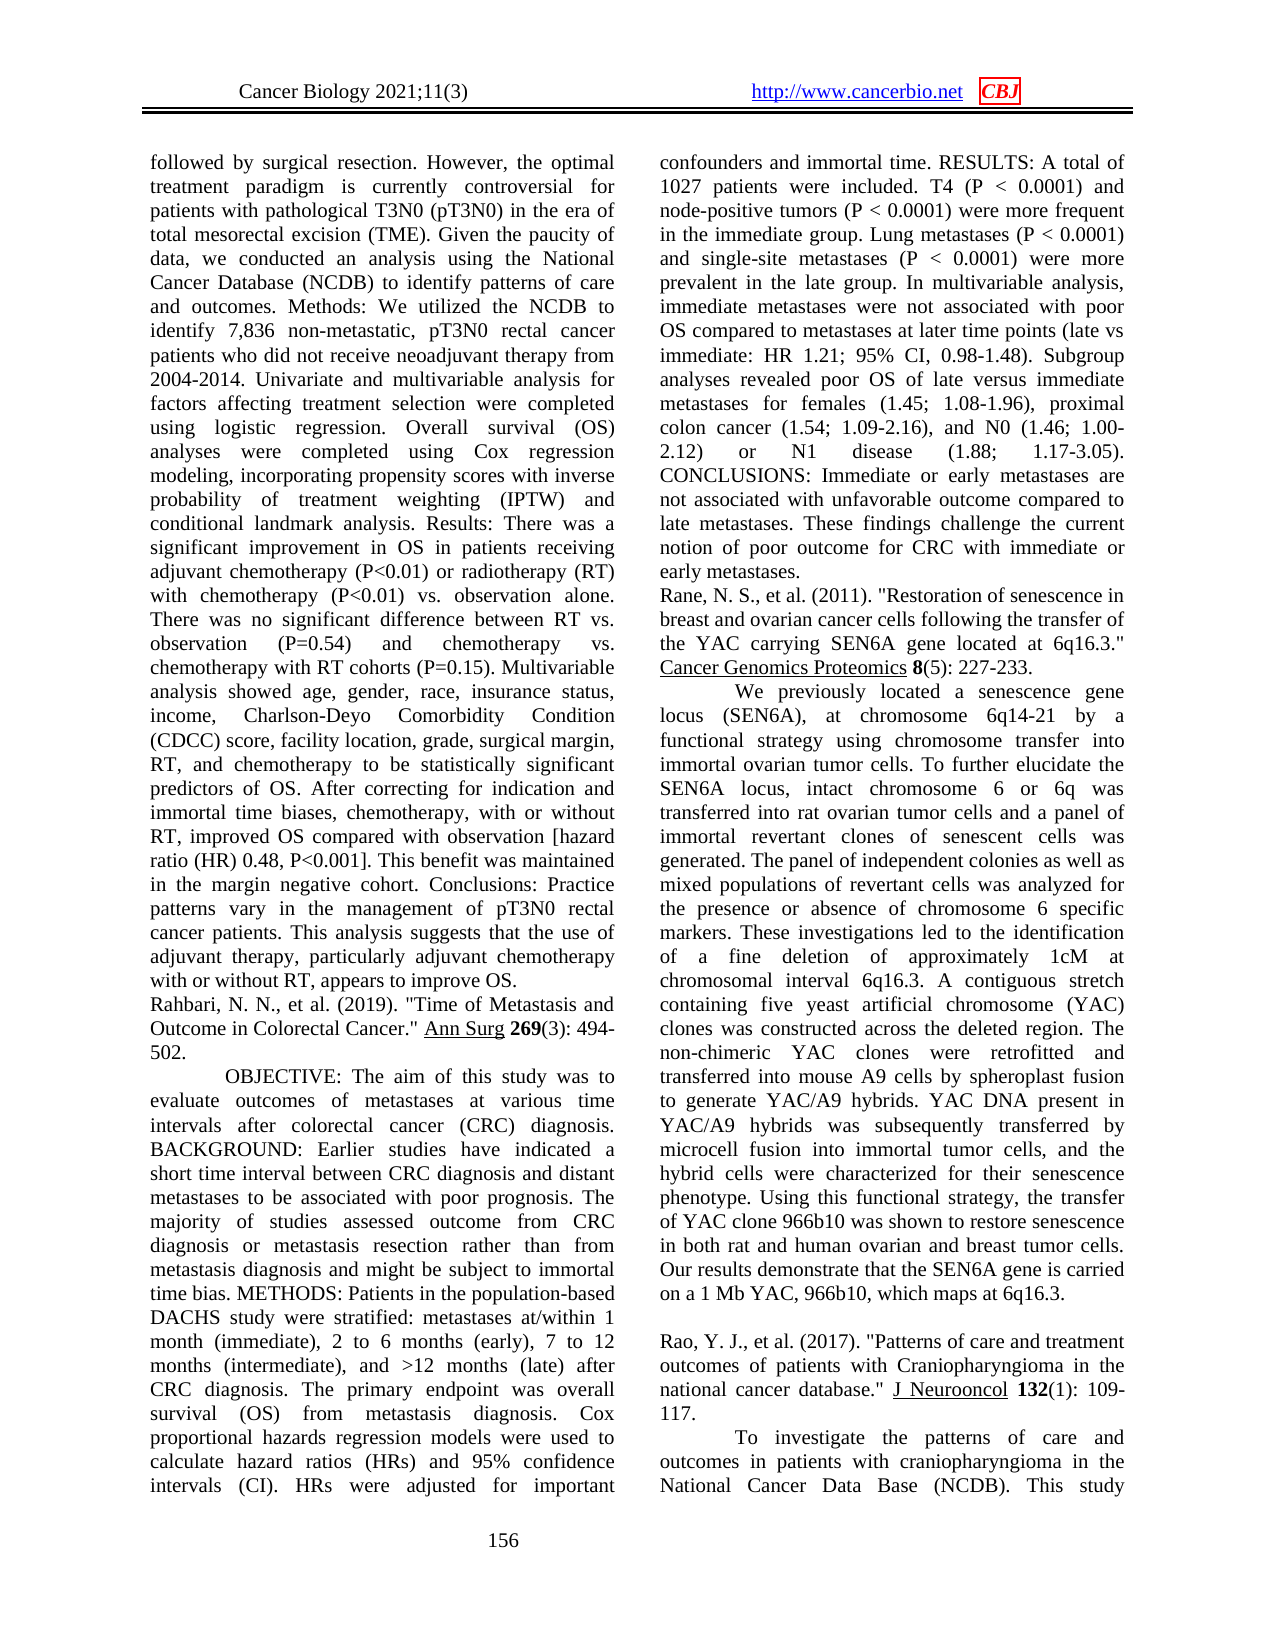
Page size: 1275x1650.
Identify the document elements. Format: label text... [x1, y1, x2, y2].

text OBJECTIVE: The aim of this study was to evaluate outcomes of metastases at various time intervals after colorectal cancer (CRC) diagnosis. BACKGROUND: Earlier studies have indicated a short time interval between CRC diagnosis and distant metastases to be associated with poor prognosis. The majority of studies assessed outcome from CRC diagnosis or metastasis resection rather than from metastasis diagnosis and might be subject to immortal time bias. METHODS: Patients in the population-based DACHS study were stratified: metastases at/within 1 month (immediate), 2 to 6 months (early), 7 to 12 months (intermediate), and >12 months (late) after CRC diagnosis. The primary endpoint was overall survival (OS) from metastasis diagnosis. Cox proportional hazards regression models were used to calculate hazard ratios (HRs) and 95% confidence intervals (CI). HRs were adjusted for important confounders and immortal time. RESULTS: A total of 1027 patients were included. T4 (P < 0.0001) and node-positive tumors (P < 0.0001) were more frequent in the immediate group. Lung metastases (P < 0.0001) and single-site metastases (P < 0.0001) were more prevalent in the late group. In multivariable analysis, immediate metastases were not associated with poor OS compared to metastases at later time points (late vs immediate: HR 1.21; 95% CI, 0.98-1.48). Subgroup analyses revealed poor OS of late versus immediate metastases for females (1.45; 1.08-1.96), proximal colon cancer (1.54; 1.09-2.16), and N0 (1.46; 1.00-2.12) or N1 disease (1.88; 1.17-3.05). CONCLUSIONS: Immediate or early metastases are not associated with unfavorable outcome compared to late metastases. These findings challenge the current notion of poor outcome for CRC with immediate or early metastases. [659, 150, 1125, 583]
text We previously located a senescence gene locus (SEN6A), at chromosome 6q14-21 by a functional strategy using chromosome transfer into immortal ovarian tumor cells. To further elucidate the SEN6A locus, intact chromosome 6 or 6q was transferred into rat ovarian tumor cells and a panel of immortal revertant clones of senescent cells was generated. The panel of independent colonies as well as mixed populations of revertant cells was analyzed for the presence or absence of chromosome 6 specific markers. These investigations led to the identification of a fine deletion of approximately 1cM at chromosomal interval 6q16.3. A contiguous stretch containing five yeast artificial chromosome (YAC) clones was constructed across the deleted region. The non-chimeric YAC clones were retrofitted and transferred into mouse A9 cells by spheroplast fusion to generate YAC/A9 hybrids. YAC DNA present in YAC/A9 hybrids was subsequently transferred by microcell fusion into immortal tumor cells, and the hybrid cells were characterized for their senescence phenotype. Using this functional strategy, the transfer of YAC clone 966b10 was shown to restore senescence in both rat and human ovarian and breast tumor cells. Our results demonstrate that the SEN6A gene is carried on a 1 Mb YAC, 966b10, which maps at 6q16.3. [659, 679, 1125, 1305]
text OBJECTIVE: The aim of this study was to evaluate outcomes of metastases at various time intervals after colorectal cancer (CRC) diagnosis. BACKGROUND: Earlier studies have indicated a short time interval between CRC diagnosis and distant metastases to be associated with poor prognosis. The majority of studies assessed outcome from CRC diagnosis or metastasis resection rather than from metastasis diagnosis and might be subject to immortal time bias. METHODS: Patients in the population-based DACHS study were stratified: metastases at/within 1 month (immediate), 2 to 6 months (early), 7 to 12 months (intermediate), and >12 months (late) after CRC diagnosis. The primary endpoint was overall survival (OS) from metastasis diagnosis. Cox proportional hazards regression models were used to calculate hazard ratios (HRs) and 95% confidence intervals (CI). HRs were adjusted for important confounders and immortal time. RESULTS: A total of 1027 patients were included. T4 (P < 0.0001) and node-positive tumors (P < 0.0001) were more frequent in the immediate group. Lung metastases (P < 0.0001) and single-site metastases (P < 0.0001) were more prevalent in the late group. In multivariable analysis, immediate metastases were not associated with poor OS compared to metastases at later time points (late vs immediate: HR 1.21; 95% CI, 0.98-1.48). Subgroup analyses revealed poor OS of late versus immediate metastases for females (1.45; 1.08-1.96), proximal colon cancer (1.54; 1.09-2.16), and N0 (1.46; 1.00-2.12) or N1 disease (1.88; 1.17-3.05). CONCLUSIONS: Immediate or early metastases are not associated with unfavorable outcome compared to late metastases. These findings challenge the current notion of poor outcome for CRC with immediate or early metastases. [150, 1064, 615, 1497]
text Rane, N. S., et al. (2011). "Restoration of senescence in breast and ovarian cancer cells following the transfer of the YAC carrying SEN6A gene located at 6q16.3." Cancer Genomics Proteomics 8(5): 227-233. [659, 583, 1125, 679]
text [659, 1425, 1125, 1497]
text Rahbari, N. N., et al. (2019). "Time of Metastasis and Outcome in Colorectal Cancer." Ann Surg 269(3): 494-502. [150, 992, 615, 1064]
text Rao, Y. J., et al. (2017). "Patterns of care and treatment outcomes of patients with Craniopharyngioma in the national cancer database." J Neurooncol 132(1): 109-117. [659, 1329, 1125, 1425]
